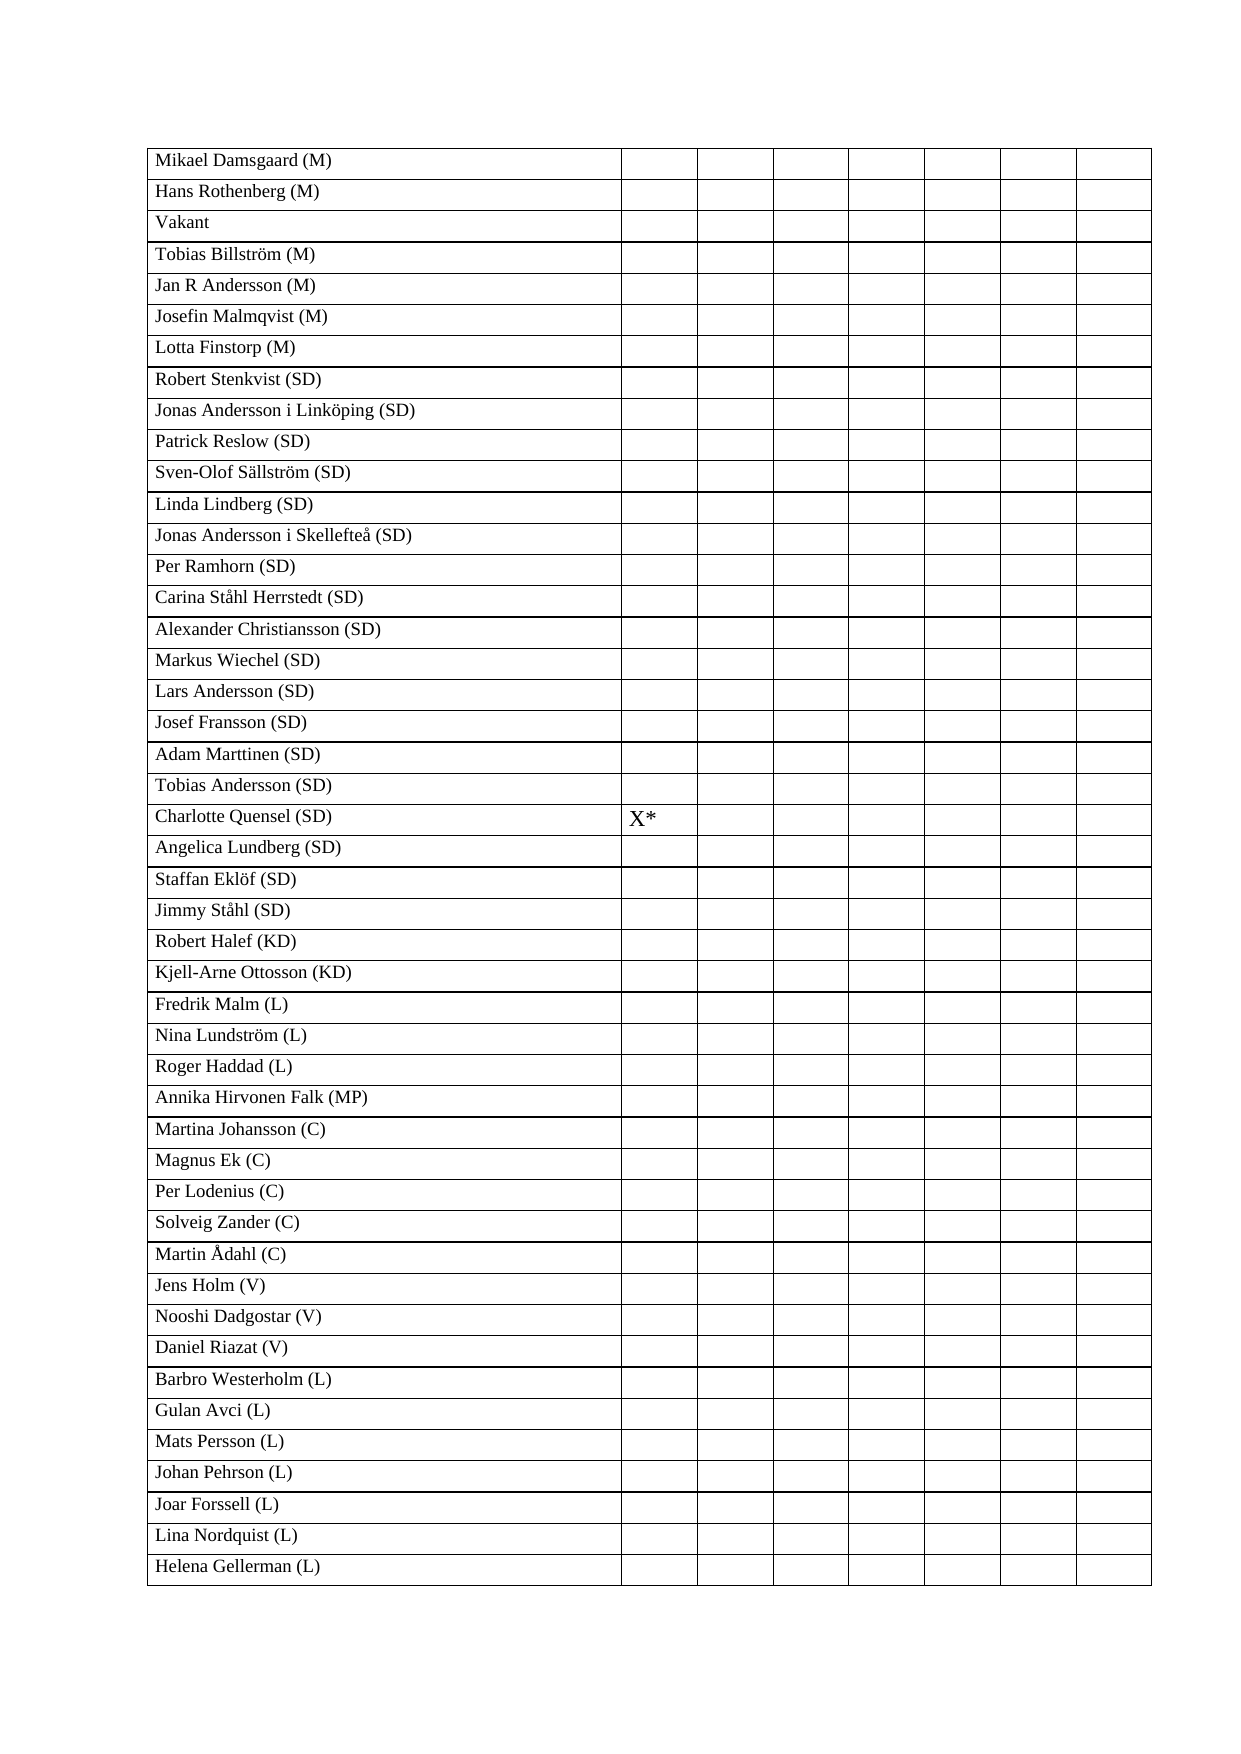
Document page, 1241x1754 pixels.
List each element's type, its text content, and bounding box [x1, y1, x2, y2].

table_cell [925, 836, 1000, 866]
table_cell [1077, 930, 1151, 960]
table_cell [622, 368, 697, 398]
table_cell [774, 1055, 848, 1085]
table_cell [1001, 618, 1076, 648]
table_cell [1077, 1524, 1151, 1554]
table_cell [698, 430, 773, 460]
table_cell [925, 461, 1000, 491]
table_cell [1077, 1493, 1151, 1523]
table_cell [622, 618, 697, 648]
table_cell [698, 1555, 773, 1585]
table_cell [925, 1055, 1000, 1085]
table_cell [849, 1461, 924, 1491]
table_cell [1001, 868, 1076, 898]
table_cell [622, 1211, 697, 1241]
table_cell [622, 680, 697, 710]
table_cell [849, 399, 924, 429]
table_cell Jan R Andersson (M) [148, 274, 621, 304]
table_cell [1077, 211, 1151, 241]
table_cell [698, 211, 773, 241]
table_cell [774, 930, 848, 960]
table_cell [849, 243, 924, 273]
table_cell [849, 430, 924, 460]
table_cell Mikael Damsgaard (M) [148, 149, 621, 179]
table_cell Carina Ståhl Herrstedt (SD) [148, 586, 621, 616]
table_cell [774, 1399, 848, 1429]
table_cell [698, 274, 773, 304]
table_cell [1001, 680, 1076, 710]
table_cell [1001, 149, 1076, 179]
table_cell [774, 180, 848, 210]
table_cell Robert Stenkvist (SD) [148, 368, 621, 398]
table_cell [925, 305, 1000, 335]
table_cell [925, 1430, 1000, 1460]
table_cell [1077, 711, 1151, 741]
table_cell [774, 805, 848, 835]
table_cell [698, 493, 773, 523]
table_cell [1077, 993, 1151, 1023]
table_cell [1001, 930, 1076, 960]
table_cell [1001, 1368, 1076, 1398]
table_cell [849, 180, 924, 210]
table_cell [698, 586, 773, 616]
table_cell [622, 774, 697, 804]
table_cell [925, 1086, 1000, 1116]
table_cell [698, 711, 773, 741]
table_cell Linda Lindberg (SD) [148, 493, 621, 523]
table_cell [698, 993, 773, 1023]
table_cell [774, 336, 848, 366]
table_cell Nina Lundström (L) [148, 1024, 621, 1054]
table_cell [1001, 1555, 1076, 1585]
table_cell Patrick Reslow (SD) [148, 430, 621, 460]
table_cell [849, 1430, 924, 1460]
table_cell Josefin Malmqvist (M) [148, 305, 621, 335]
table_cell [849, 1243, 924, 1273]
table_cell Fredrik Malm (L) [148, 993, 621, 1023]
table_cell [698, 930, 773, 960]
table_cell [774, 836, 848, 866]
table_cell [774, 305, 848, 335]
table_cell [622, 993, 697, 1023]
table_cell [1077, 336, 1151, 366]
table_cell [1001, 430, 1076, 460]
table_cell [698, 1336, 773, 1366]
table_cell [622, 1399, 697, 1429]
table_cell [925, 1243, 1000, 1273]
table_cell [1077, 461, 1151, 491]
table_cell [925, 1461, 1000, 1491]
table_cell [622, 180, 697, 210]
table_cell [622, 430, 697, 460]
table_cell [774, 618, 848, 648]
table_cell Per Lodenius (C) [148, 1180, 621, 1210]
table_cell [849, 555, 924, 585]
table_cell [849, 1180, 924, 1210]
table_cell [925, 1118, 1000, 1148]
table_cell [925, 618, 1000, 648]
table_cell [925, 993, 1000, 1023]
table_cell [698, 336, 773, 366]
table_cell Solveig Zander (C) [148, 1211, 621, 1241]
table_cell [698, 555, 773, 585]
table_cell [849, 1493, 924, 1523]
table_cell Tobias Andersson (SD) [148, 774, 621, 804]
table_cell [622, 899, 697, 929]
table_cell Martina Johansson (C) [148, 1118, 621, 1148]
table_cell [698, 899, 773, 929]
table_cell [925, 1305, 1000, 1335]
table_cell [698, 461, 773, 491]
table_cell [1001, 461, 1076, 491]
table_cell [698, 1524, 773, 1554]
table_cell [925, 399, 1000, 429]
table_cell [774, 430, 848, 460]
table_cell [622, 461, 697, 491]
table_cell [925, 586, 1000, 616]
table_cell [622, 336, 697, 366]
table_cell [925, 1149, 1000, 1179]
table_cell [698, 1180, 773, 1210]
table_cell Charlotte Quensel (SD) [148, 805, 621, 835]
table_cell [1077, 430, 1151, 460]
table_cell [849, 461, 924, 491]
table_cell [925, 649, 1000, 679]
table_cell [925, 930, 1000, 960]
table_cell [1001, 555, 1076, 585]
table_cell [698, 1024, 773, 1054]
table_cell [622, 1180, 697, 1210]
table_cell [849, 1118, 924, 1148]
table_cell [1001, 368, 1076, 398]
table_cell Magnus Ek (C) [148, 1149, 621, 1179]
table_cell [849, 899, 924, 929]
table_cell [925, 743, 1000, 773]
table_cell [849, 774, 924, 804]
table_cell [925, 1493, 1000, 1523]
table_cell [622, 1524, 697, 1554]
table_cell Per Ramhorn (SD) [148, 555, 621, 585]
table_cell [698, 1211, 773, 1241]
table_cell [1077, 1305, 1151, 1335]
table_cell [774, 1524, 848, 1554]
table_cell [622, 743, 697, 773]
table_cell [774, 524, 848, 554]
table_cell [925, 961, 1000, 991]
table_cell [698, 649, 773, 679]
table_cell [774, 1336, 848, 1366]
table_cell [1001, 836, 1076, 866]
table_cell Nooshi Dadgostar (V) [148, 1305, 621, 1335]
table_cell Adam Marttinen (SD) [148, 743, 621, 773]
table_cell [698, 149, 773, 179]
table_cell [774, 1274, 848, 1304]
table_cell [925, 680, 1000, 710]
table_cell [1077, 1430, 1151, 1460]
table_cell [774, 493, 848, 523]
table_cell [622, 836, 697, 866]
table_cell [774, 868, 848, 898]
table_cell [1077, 1149, 1151, 1179]
table_cell [1001, 711, 1076, 741]
table_cell [925, 774, 1000, 804]
table_cell [1001, 180, 1076, 210]
table_cell [849, 1211, 924, 1241]
table_cell [622, 1274, 697, 1304]
table_cell [622, 555, 697, 585]
table_cell [622, 868, 697, 898]
table_cell [849, 1305, 924, 1335]
table_cell Joar Forssell (L) [148, 1493, 621, 1523]
table_cell [774, 961, 848, 991]
table_cell [774, 774, 848, 804]
table_cell [1001, 1336, 1076, 1366]
table_cell [622, 1430, 697, 1460]
table_cell [1001, 1118, 1076, 1148]
table_cell [774, 649, 848, 679]
table_cell Johan Pehrson (L) [148, 1461, 621, 1491]
table_cell [1077, 555, 1151, 585]
table_cell Josef Fransson (SD) [148, 711, 621, 741]
table_cell [1077, 680, 1151, 710]
table_cell [622, 274, 697, 304]
table_cell [1077, 493, 1151, 523]
table_cell [1001, 1493, 1076, 1523]
table_cell [849, 524, 924, 554]
table_cell [1077, 399, 1151, 429]
table_cell [698, 680, 773, 710]
table_cell [698, 1461, 773, 1491]
table_cell [622, 1555, 697, 1585]
table_cell Roger Haddad (L) [148, 1055, 621, 1085]
table_cell [698, 618, 773, 648]
table_cell [1001, 899, 1076, 929]
table_cell Sven-Olof Sällström (SD) [148, 461, 621, 491]
table_cell [698, 1274, 773, 1304]
table_cell [622, 524, 697, 554]
table_cell [1001, 1086, 1076, 1116]
table_cell Gulan Avci (L) [148, 1399, 621, 1429]
table_cell [849, 961, 924, 991]
table_cell [925, 274, 1000, 304]
table_cell [849, 1555, 924, 1585]
table_cell [622, 243, 697, 273]
table_cell [849, 930, 924, 960]
table_cell [925, 1336, 1000, 1366]
table_cell Tobias Billström (M) [148, 243, 621, 273]
table_cell [774, 586, 848, 616]
table_cell [1077, 1180, 1151, 1210]
table_cell [698, 961, 773, 991]
table_cell [849, 680, 924, 710]
table_cell [774, 1555, 848, 1585]
table_cell [622, 1461, 697, 1491]
table_cell [1001, 1524, 1076, 1554]
table_cell [698, 1493, 773, 1523]
table_cell [698, 805, 773, 835]
table_cell Barbro Westerholm (L) [148, 1368, 621, 1398]
table_cell [698, 305, 773, 335]
table_cell [1077, 1399, 1151, 1429]
table_cell [622, 649, 697, 679]
table_cell Helena Gellerman (L) [148, 1555, 621, 1585]
table_cell [774, 1024, 848, 1054]
table_cell [622, 1118, 697, 1148]
table_cell [1077, 805, 1151, 835]
table_cell [925, 1211, 1000, 1241]
table_cell [1077, 1055, 1151, 1085]
table_cell [774, 211, 848, 241]
table_cell [849, 493, 924, 523]
table_cell Kjell-Arne Ottosson (KD) [148, 961, 621, 991]
table_cell [1077, 1211, 1151, 1241]
table_cell [849, 618, 924, 648]
table_cell Alexander Christiansson (SD) [148, 618, 621, 648]
table_cell [1001, 336, 1076, 366]
table_cell [925, 1024, 1000, 1054]
table_cell [1077, 649, 1151, 679]
table_cell Lotta Finstorp (M) [148, 336, 621, 366]
table_cell [925, 899, 1000, 929]
table_cell [622, 1086, 697, 1116]
table_cell [1077, 774, 1151, 804]
table_cell [849, 1274, 924, 1304]
table_cell [925, 1274, 1000, 1304]
table_cell [849, 1399, 924, 1429]
table_cell [849, 1086, 924, 1116]
table_cell [774, 1430, 848, 1460]
table_cell [774, 1305, 848, 1335]
table_cell [1001, 649, 1076, 679]
table_cell [1001, 1149, 1076, 1179]
table_cell Jonas Andersson i Skellefteå (SD) [148, 524, 621, 554]
table_cell [698, 1118, 773, 1148]
table_cell [925, 149, 1000, 179]
table_cell [1001, 243, 1076, 273]
table_cell [774, 368, 848, 398]
table_cell [698, 1305, 773, 1335]
table_cell [1077, 1555, 1151, 1585]
table_cell Annika Hirvonen Falk (MP) [148, 1086, 621, 1116]
table_cell Markus Wiechel (SD) [148, 649, 621, 679]
table_cell [925, 1368, 1000, 1398]
table_cell [622, 211, 697, 241]
table_cell [1001, 1180, 1076, 1210]
table_cell [849, 1524, 924, 1554]
table_cell [1077, 149, 1151, 179]
table_cell [774, 1149, 848, 1179]
table_cell [698, 1086, 773, 1116]
table_cell [774, 1461, 848, 1491]
table_cell X* [622, 805, 697, 835]
table_cell Robert Halef (KD) [148, 930, 621, 960]
table_cell [1077, 1243, 1151, 1273]
table_cell [1001, 1211, 1076, 1241]
table_cell [849, 305, 924, 335]
table_cell [1077, 1461, 1151, 1491]
table_cell [774, 1493, 848, 1523]
table_cell [925, 243, 1000, 273]
table_cell [1001, 274, 1076, 304]
table_cell [1001, 524, 1076, 554]
table_cell [698, 1399, 773, 1429]
table_cell [1001, 1055, 1076, 1085]
table_cell [1077, 1086, 1151, 1116]
table_cell [774, 711, 848, 741]
table_cell Lars Andersson (SD) [148, 680, 621, 710]
table_cell [622, 399, 697, 429]
table_cell [849, 274, 924, 304]
table_cell [1001, 586, 1076, 616]
table_cell [925, 1399, 1000, 1429]
table_cell Daniel Riazat (V) [148, 1336, 621, 1366]
table_cell [622, 149, 697, 179]
table_cell [849, 836, 924, 866]
table_cell [774, 680, 848, 710]
table_cell [622, 1243, 697, 1273]
table_cell [1001, 493, 1076, 523]
table_cell [698, 1243, 773, 1273]
table_cell [849, 868, 924, 898]
table_cell [1077, 899, 1151, 929]
table_cell [849, 1055, 924, 1085]
table_cell [1077, 961, 1151, 991]
table_cell [622, 930, 697, 960]
table_cell [925, 805, 1000, 835]
table_cell [622, 961, 697, 991]
table_cell [1077, 1118, 1151, 1148]
table_cell [925, 711, 1000, 741]
table_cell [849, 368, 924, 398]
table_cell [849, 149, 924, 179]
table_cell [1077, 1336, 1151, 1366]
table_cell [1001, 961, 1076, 991]
table_cell [1001, 743, 1076, 773]
table_cell [1077, 524, 1151, 554]
table_cell [1077, 1024, 1151, 1054]
table_cell [1077, 586, 1151, 616]
table_cell [1001, 774, 1076, 804]
table_cell [622, 1368, 697, 1398]
table_cell [849, 1368, 924, 1398]
table_cell [1001, 1461, 1076, 1491]
table_cell [849, 649, 924, 679]
table_cell [698, 1149, 773, 1179]
table_cell [1077, 368, 1151, 398]
table_cell [849, 1149, 924, 1179]
table_cell [698, 243, 773, 273]
table_cell [698, 868, 773, 898]
table_cell [1001, 1430, 1076, 1460]
table_cell [622, 1305, 697, 1335]
table_cell [774, 274, 848, 304]
table_cell [774, 555, 848, 585]
table_cell [622, 711, 697, 741]
table_cell [925, 868, 1000, 898]
table_cell [698, 1430, 773, 1460]
table_cell [622, 1024, 697, 1054]
table_cell [774, 743, 848, 773]
table_cell Mats Persson (L) [148, 1430, 621, 1460]
table_cell [774, 1211, 848, 1241]
table_cell [1001, 1305, 1076, 1335]
table_cell [1001, 1399, 1076, 1429]
table_cell Jimmy Ståhl (SD) [148, 899, 621, 929]
table_cell [925, 368, 1000, 398]
table_cell [698, 399, 773, 429]
table_cell [1077, 743, 1151, 773]
table_cell [925, 211, 1000, 241]
table_cell [1077, 618, 1151, 648]
table_cell [849, 743, 924, 773]
table_cell Jonas Andersson i Linköping (SD) [148, 399, 621, 429]
table_cell [1001, 305, 1076, 335]
table_cell [849, 1024, 924, 1054]
table_cell [1001, 211, 1076, 241]
table_cell [774, 1368, 848, 1398]
table_cell [1077, 1274, 1151, 1304]
table_cell [622, 586, 697, 616]
table_cell [698, 368, 773, 398]
table_cell [622, 1336, 697, 1366]
table_cell [1001, 805, 1076, 835]
table_cell Angelica Lundberg (SD) [148, 836, 621, 866]
table_cell [698, 1055, 773, 1085]
table_cell [849, 211, 924, 241]
table_cell [925, 493, 1000, 523]
table_cell [925, 430, 1000, 460]
table_cell Vakant [148, 211, 621, 241]
table_cell [1001, 399, 1076, 429]
table_cell [1077, 1368, 1151, 1398]
table_cell [1001, 1024, 1076, 1054]
table_cell [774, 993, 848, 1023]
table_cell [774, 399, 848, 429]
table_cell [1077, 836, 1151, 866]
table_cell [849, 805, 924, 835]
table_cell [925, 1524, 1000, 1554]
table_cell [774, 461, 848, 491]
table_cell [698, 743, 773, 773]
table_cell [1077, 305, 1151, 335]
table_cell [849, 711, 924, 741]
table_cell [622, 1493, 697, 1523]
table_cell [1077, 180, 1151, 210]
table_cell [925, 555, 1000, 585]
table_cell Lina Nordquist (L) [148, 1524, 621, 1554]
table_cell [698, 774, 773, 804]
table_cell Staffan Eklöf (SD) [148, 868, 621, 898]
table_cell [849, 336, 924, 366]
table_cell [774, 1086, 848, 1116]
table_cell [622, 305, 697, 335]
table_cell [622, 493, 697, 523]
table_cell [698, 180, 773, 210]
table_cell [1001, 1274, 1076, 1304]
table_cell [698, 524, 773, 554]
table_cell [774, 899, 848, 929]
table_cell [698, 836, 773, 866]
table_cell Hans Rothenberg (M) [148, 180, 621, 210]
table_cell [849, 586, 924, 616]
table_cell [925, 180, 1000, 210]
table_cell [1001, 993, 1076, 1023]
table_cell [1001, 1243, 1076, 1273]
table_cell [622, 1149, 697, 1179]
table_cell [849, 1336, 924, 1366]
table_cell [698, 1368, 773, 1398]
table_cell Martin Ådahl (C) [148, 1243, 621, 1273]
table_cell [925, 524, 1000, 554]
table_cell [774, 1243, 848, 1273]
table_cell [774, 243, 848, 273]
table_cell [1077, 274, 1151, 304]
table_cell [1077, 868, 1151, 898]
table_cell Jens Holm (V) [148, 1274, 621, 1304]
table_cell [925, 1555, 1000, 1585]
table_cell [774, 1118, 848, 1148]
table_cell [774, 1180, 848, 1210]
table_cell [622, 1055, 697, 1085]
table_cell [925, 336, 1000, 366]
table_cell [774, 149, 848, 179]
table_cell [849, 993, 924, 1023]
table_cell [1077, 243, 1151, 273]
table_cell [925, 1180, 1000, 1210]
